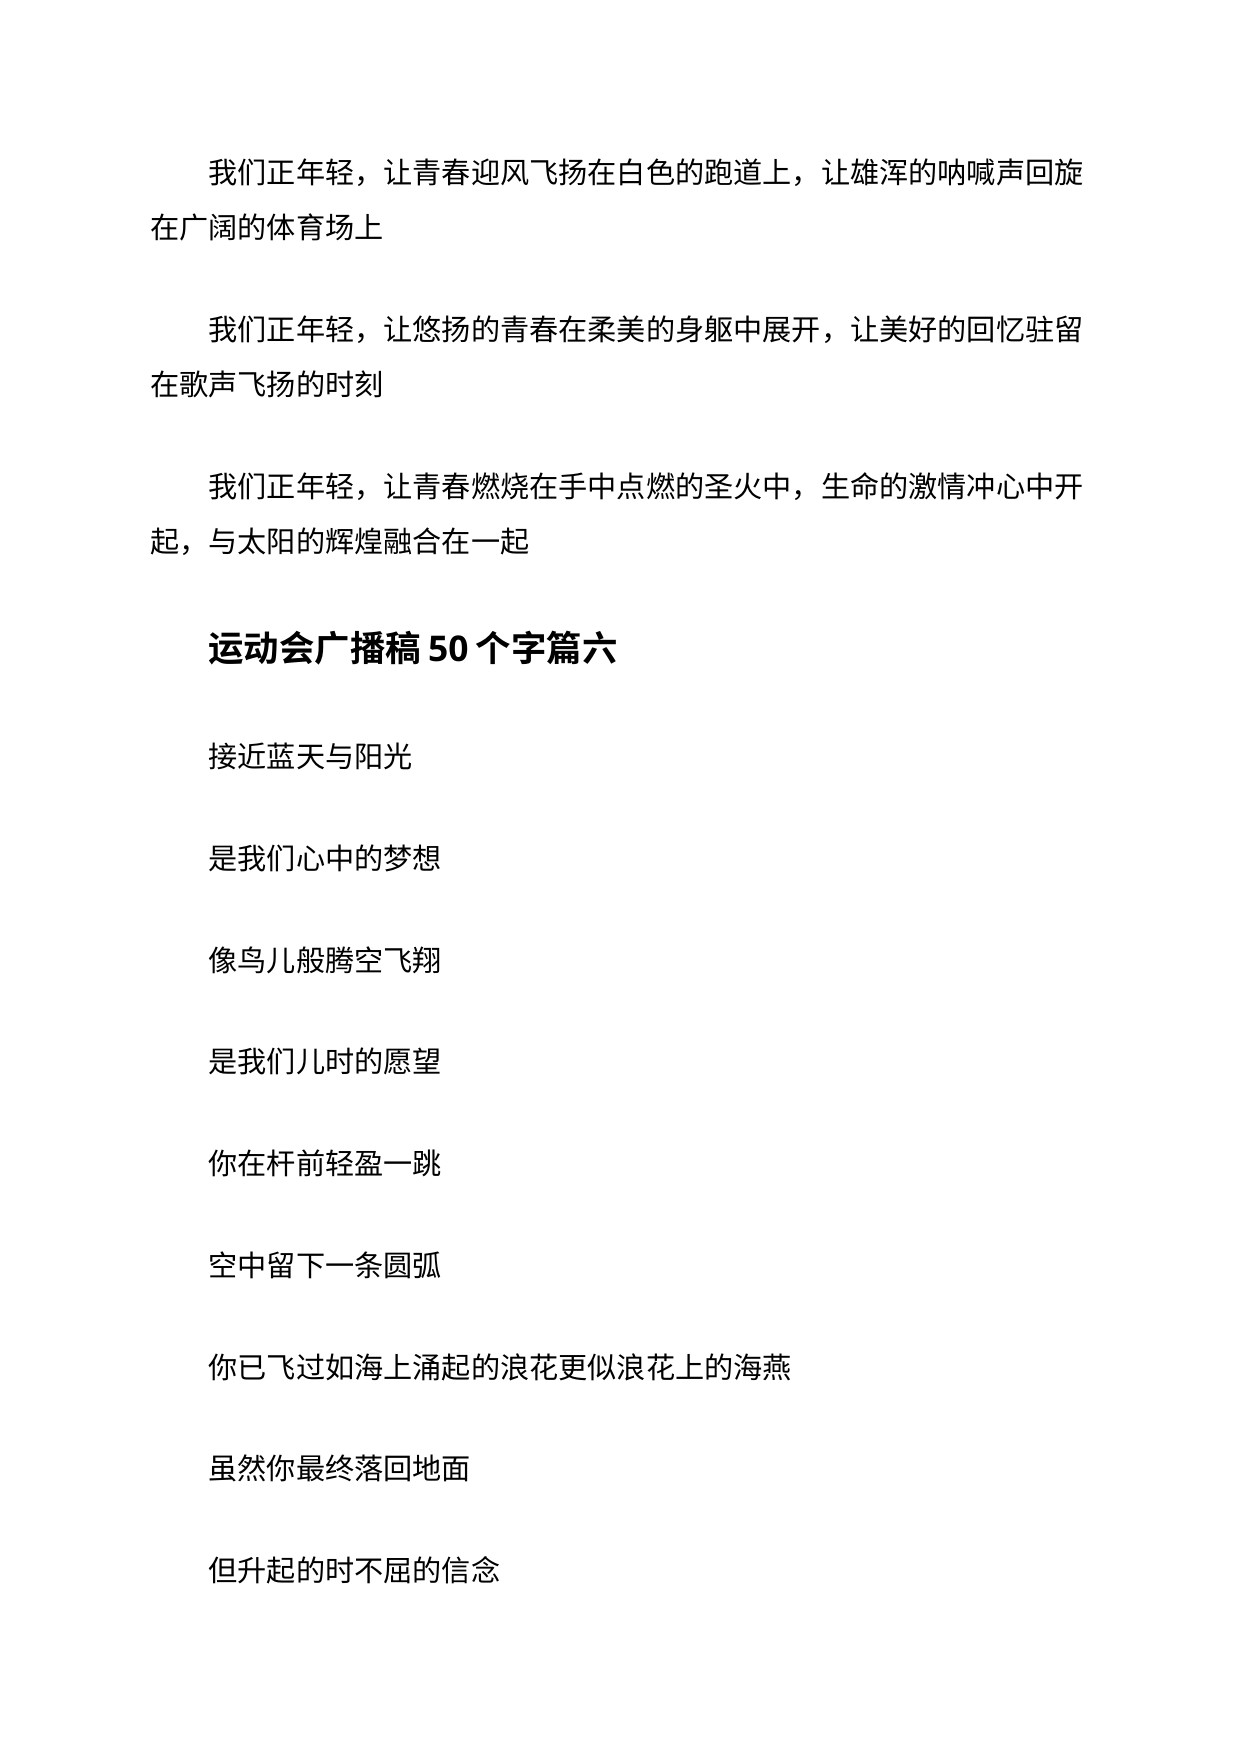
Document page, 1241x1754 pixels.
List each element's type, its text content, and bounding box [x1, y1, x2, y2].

text 接近蓝天与阳光 [150, 733, 1090, 776]
text 运动会广播稿50个字篇六 [150, 620, 1090, 671]
text 是我们心中的梦想 [150, 835, 1090, 878]
text 你在杆前轻盈一跳 [150, 1141, 1090, 1183]
text 空中留下一条圆弧 [150, 1242, 1090, 1285]
text 我们正年轻，让青春燃烧在手中点燃的圣火中，生命的激情冲心中开起，与太阳的辉煌融合在一起 [150, 463, 1090, 561]
text 你已飞过如海上涌起的浪花更似浪花上的海燕 [150, 1344, 1090, 1386]
text 虽然你最终落回地面 [150, 1446, 1090, 1488]
text 是我们儿时的愿望 [150, 1039, 1090, 1081]
text 我们正年轻，让青春迎风飞扬在白色的跑道上，让雄浑的呐喊声回旋在广阔的体育场上 [150, 150, 1090, 247]
text 但升起的时不屈的信念 [150, 1548, 1090, 1590]
text 像鸟儿般腾空飞翔 [150, 937, 1090, 979]
text 我们正年轻，让悠扬的青春在柔美的身躯中展开，让美好的回忆驻留在歌声飞扬的时刻 [150, 307, 1090, 404]
